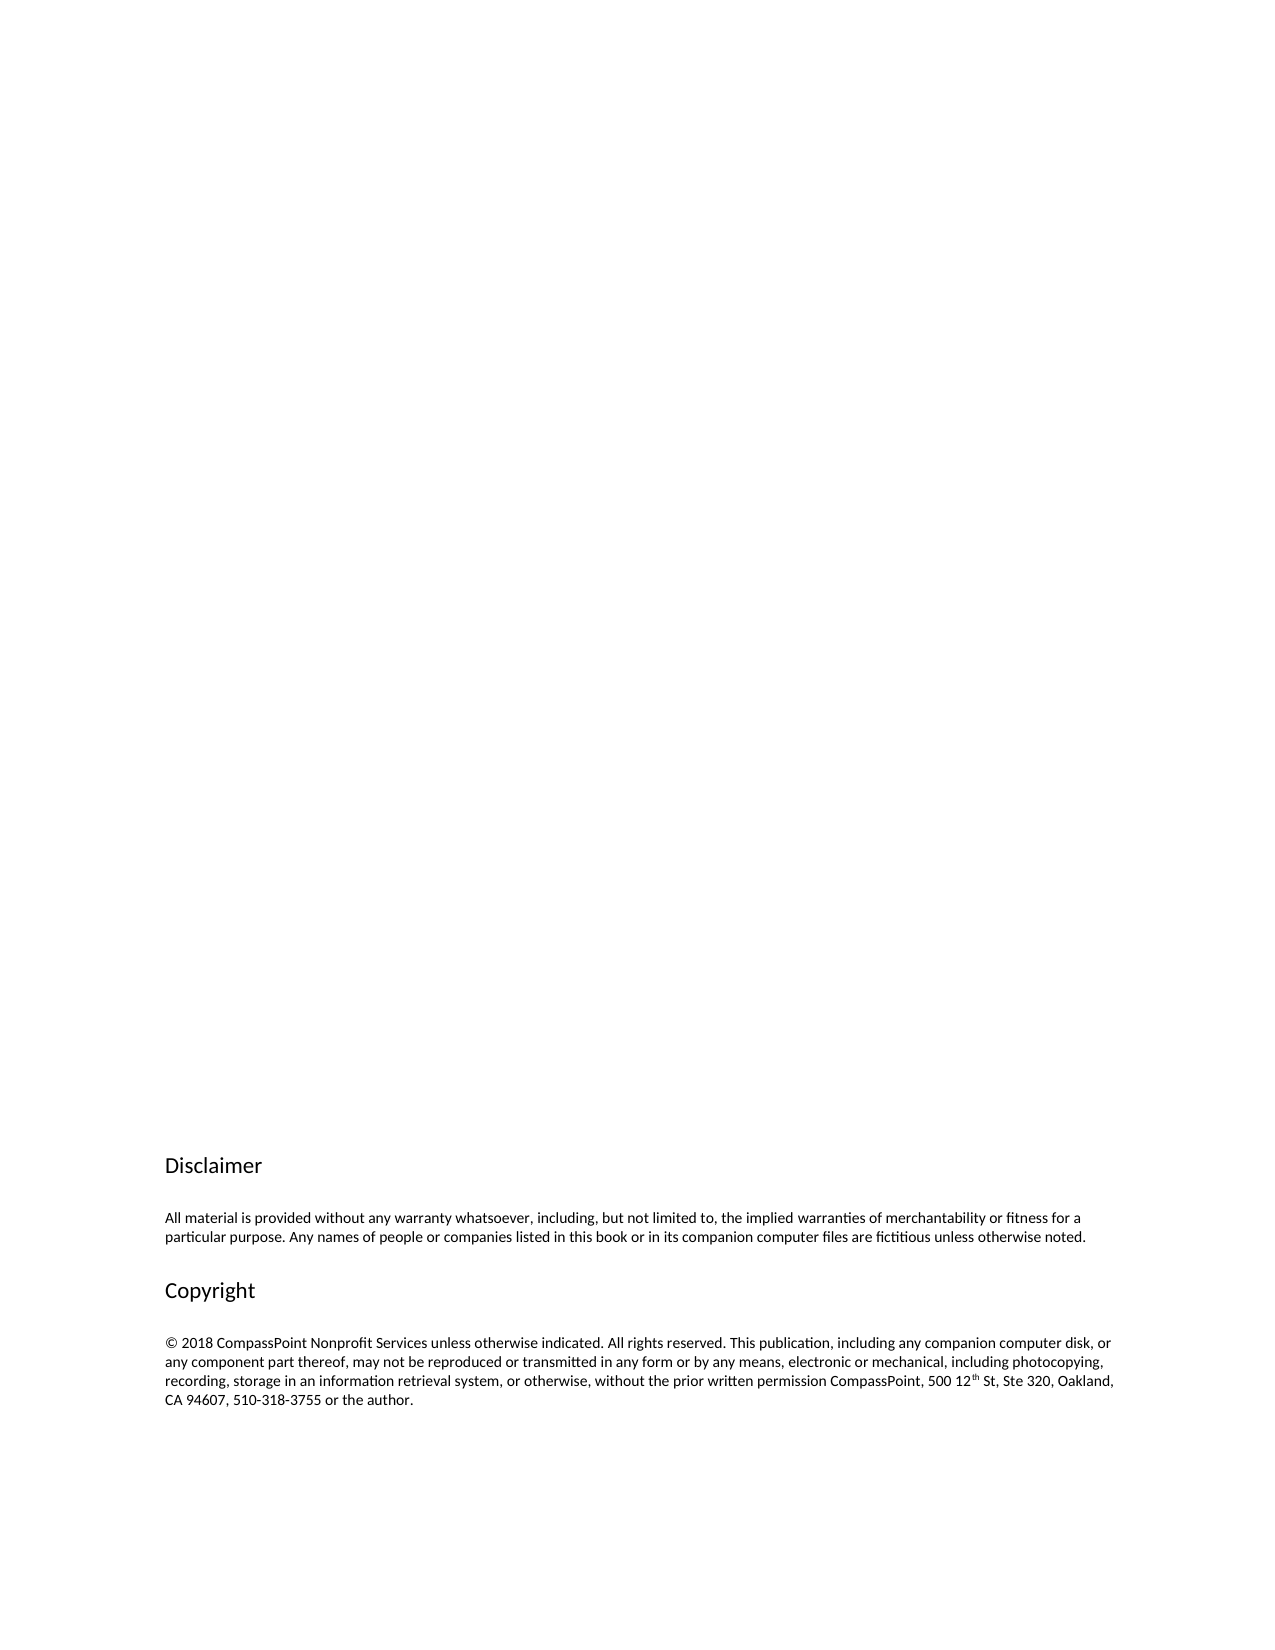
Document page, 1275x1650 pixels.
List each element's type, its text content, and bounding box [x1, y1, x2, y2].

text All material is provided without any warranty whatsoever, including, but not limited to, the implied warranties of merchantability or fitness for a particular purpose. Any names of people or companies listed in this book or in its companion computer files are fictitious unless otherwise noted. [165, 1208, 1125, 1247]
text Copyright [165, 1276, 1125, 1304]
text © 2018 CompassPoint Nonprofit Services unless otherwise indicated. All rights reserved. This publication, including any companion computer disk, or any component part thereof, may not be reproduced or transmitted in any form or by any means, electronic or mechanical, including photocopying, recording, storage in an information retrieval system, or otherwise, without the prior written permission CompassPoint, 500 12th St, Ste 320, Oakland, CA 94607, 510-318-3755 or the author. [165, 1333, 1125, 1409]
text Disclaimer [165, 1151, 1125, 1179]
